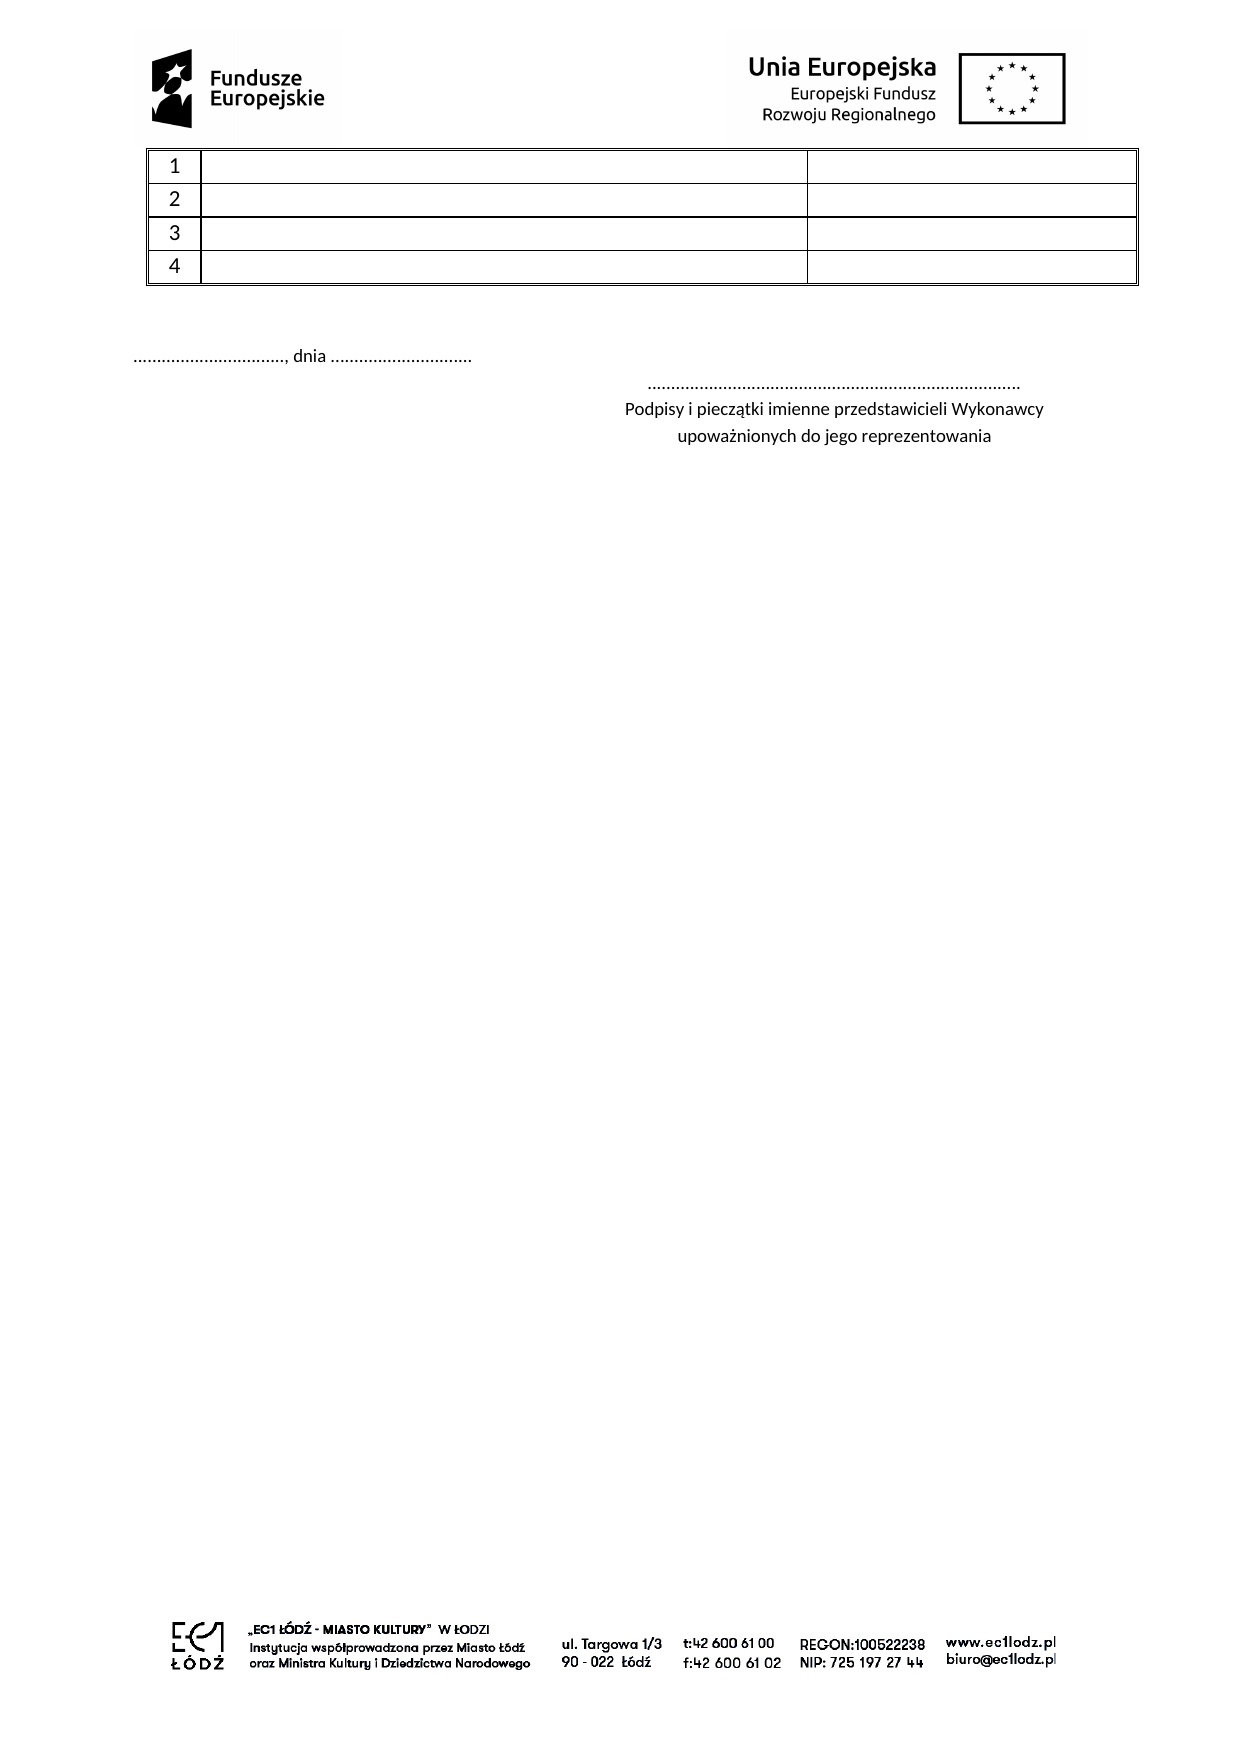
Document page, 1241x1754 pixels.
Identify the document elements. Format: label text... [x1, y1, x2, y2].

table_cell 3 [149, 218, 200, 249]
table_cell [808, 218, 1136, 249]
table_cell [202, 151, 807, 183]
table_cell [202, 251, 807, 283]
table_cell 2 [149, 184, 200, 216]
text Podpisy i pieczątki imienne przedstawicieli Wykonawcy [576, 397, 1093, 420]
text upoważnionych do jego reprezentowania [576, 424, 1093, 447]
picture [132, 29, 344, 148]
table_cell [808, 184, 1136, 216]
table_cell [808, 151, 1136, 183]
table_cell [202, 184, 807, 216]
table_cell 4 [149, 251, 200, 283]
picture [170, 1621, 1056, 1670]
text ................................, dnia .............................. [133, 345, 1093, 368]
table_cell 1 [149, 151, 200, 183]
table_cell [808, 251, 1136, 283]
table_cell [202, 218, 807, 249]
picture [726, 29, 1089, 148]
text ............................................................................... [576, 371, 1093, 394]
